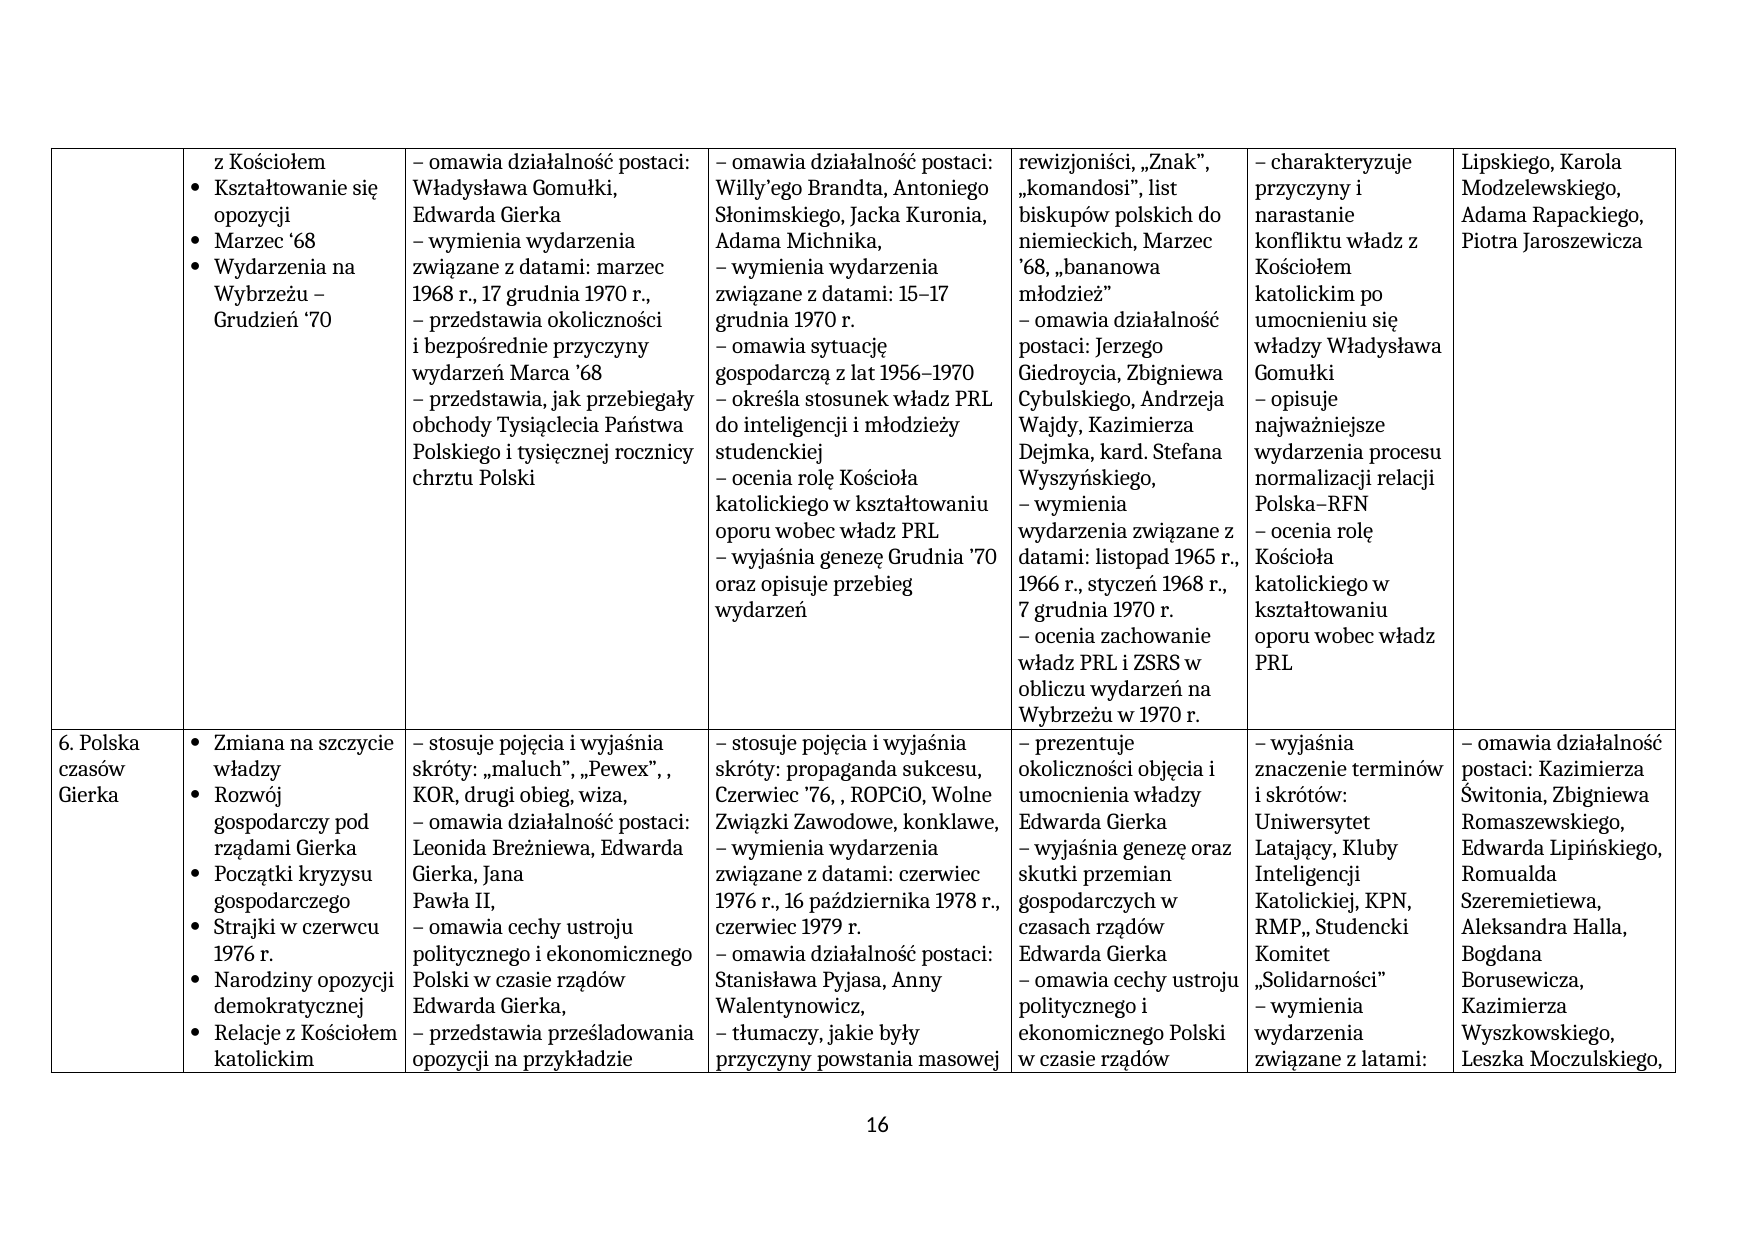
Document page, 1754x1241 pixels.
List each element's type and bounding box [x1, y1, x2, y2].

table_cell [184, 730, 405, 1072]
table_cell [1012, 149, 1247, 728]
table_cell [406, 730, 708, 1072]
table_cell [709, 730, 1011, 1072]
table_cell [1454, 730, 1675, 1072]
table_cell [184, 149, 405, 728]
table_cell [709, 149, 1011, 728]
table_cell [1454, 149, 1675, 728]
table_cell [1248, 730, 1453, 1072]
table_cell [1012, 730, 1247, 1072]
table_cell [52, 730, 183, 1072]
table_cell [406, 149, 708, 728]
table_cell [1248, 149, 1453, 728]
table_cell [52, 149, 183, 728]
